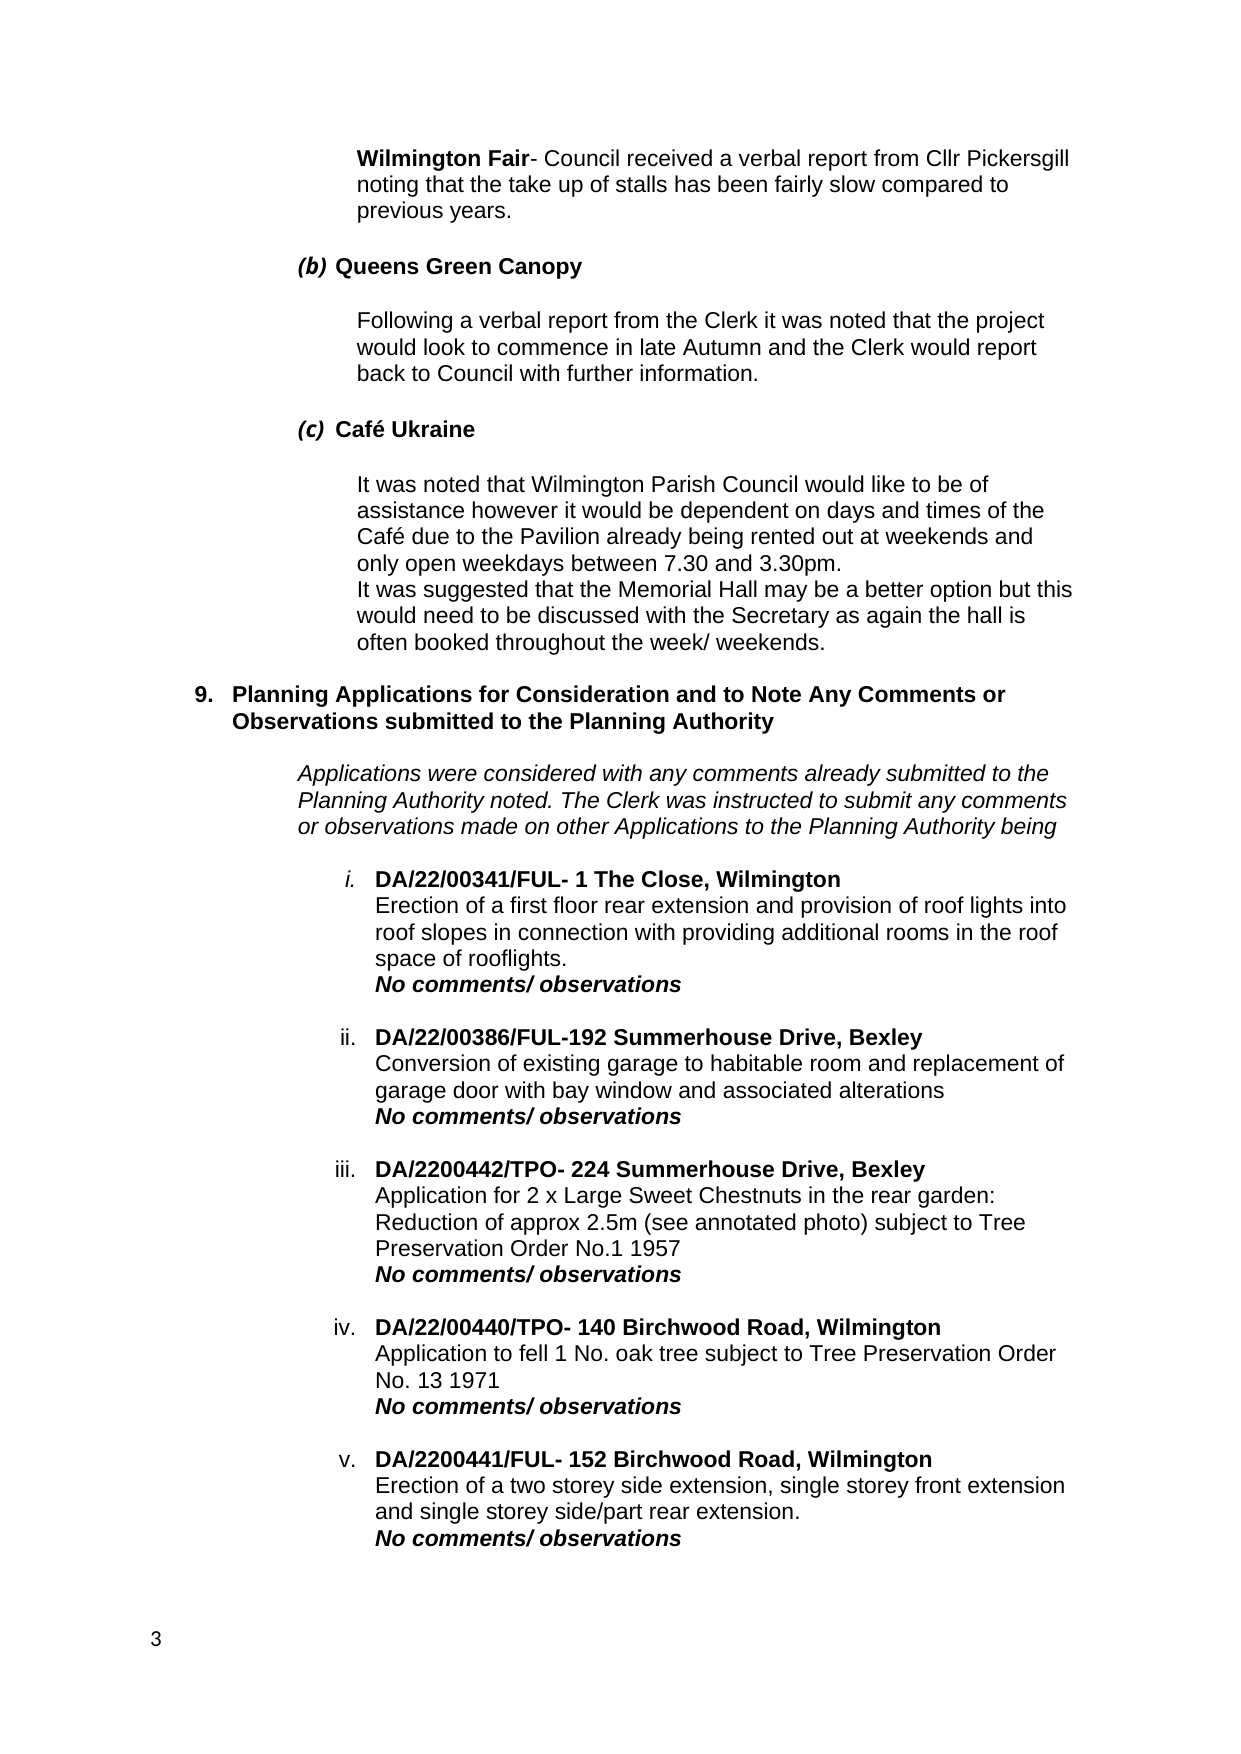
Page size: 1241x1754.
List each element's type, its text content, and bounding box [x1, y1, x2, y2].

text No comments/ observations [375, 1393, 1078, 1419]
text No comments/ observations [375, 971, 1078, 998]
text Applications were considered with any comments already submitted to the Planning Authority noted. The Clerk was instructed to submit any comments or observations made on other Applications to the Planning Authority being [298, 760, 1078, 839]
list Café Ukraine [298, 413, 1078, 444]
text Erection of a first floor rear extension and provision of roof lights into roof slopes in connection with providing additional rooms in the roof space of rooflights. [375, 892, 1078, 971]
list DA/2200442/TPO- 224 Summerhouse Drive, Bexley [356, 1156, 1078, 1182]
list DA/22/00341/FUL- 1 The Close, Wilmington [356, 866, 1078, 892]
text It was suggested that the Memorial Hall may be a better option but this would need to be discussed with the Secretary as again the hall is often booked throughout the week/ weekends. [357, 576, 1078, 655]
list DA/22/00440/TPO- 140 Birchwood Road, Wilmington [356, 1314, 1078, 1340]
text No comments/ observations [375, 1103, 1078, 1129]
text No comments/ observations [375, 1261, 1078, 1287]
text Application to fell 1 No. oak tree subject to Tree Preservation Order No. 13 1971 [375, 1340, 1078, 1393]
list Planning Applications for Consideration and to Note Any Comments or Observations submitted to the Planning Authority [194, 681, 1078, 734]
text Erection of a two storey side extension, single storey front extension and single storey side/part rear extension. [375, 1472, 1078, 1525]
text No comments/ observations [375, 1525, 1078, 1551]
text It was noted that Wilmington Parish Council would like to be of assistance however it would be dependent on days and times of the Café due to the Pavilion already being rented out at weekends and only open weekdays between 7.30 and 3.30pm. [357, 471, 1078, 576]
text Wilmington Fair- Council received a verbal report from Cllr Pickersgill noting that the take up of stalls has been fairly slow compared to previous years. [357, 144, 1078, 223]
list Queens Green Canopy [298, 250, 1078, 281]
text Application for 2 x Large Sweet Chestnuts in the rear garden: Reduction of approx 2.5m (see annotated photo) subject to Tree Preservation Order No.1 1957 [375, 1182, 1078, 1261]
text Following a verbal report from the Clerk it was noted that the project would look to commence in late Autumn and the Clerk would report back to Council with further information. [357, 307, 1078, 387]
list DA/2200441/FUL- 152 Birchwood Road, Wilmington [356, 1446, 1078, 1472]
list DA/22/00386/FUL-192 Summerhouse Drive, Bexley [356, 1024, 1078, 1050]
text Conversion of existing garage to habitable room and replacement of garage door with bay window and associated alterations [375, 1050, 1078, 1103]
